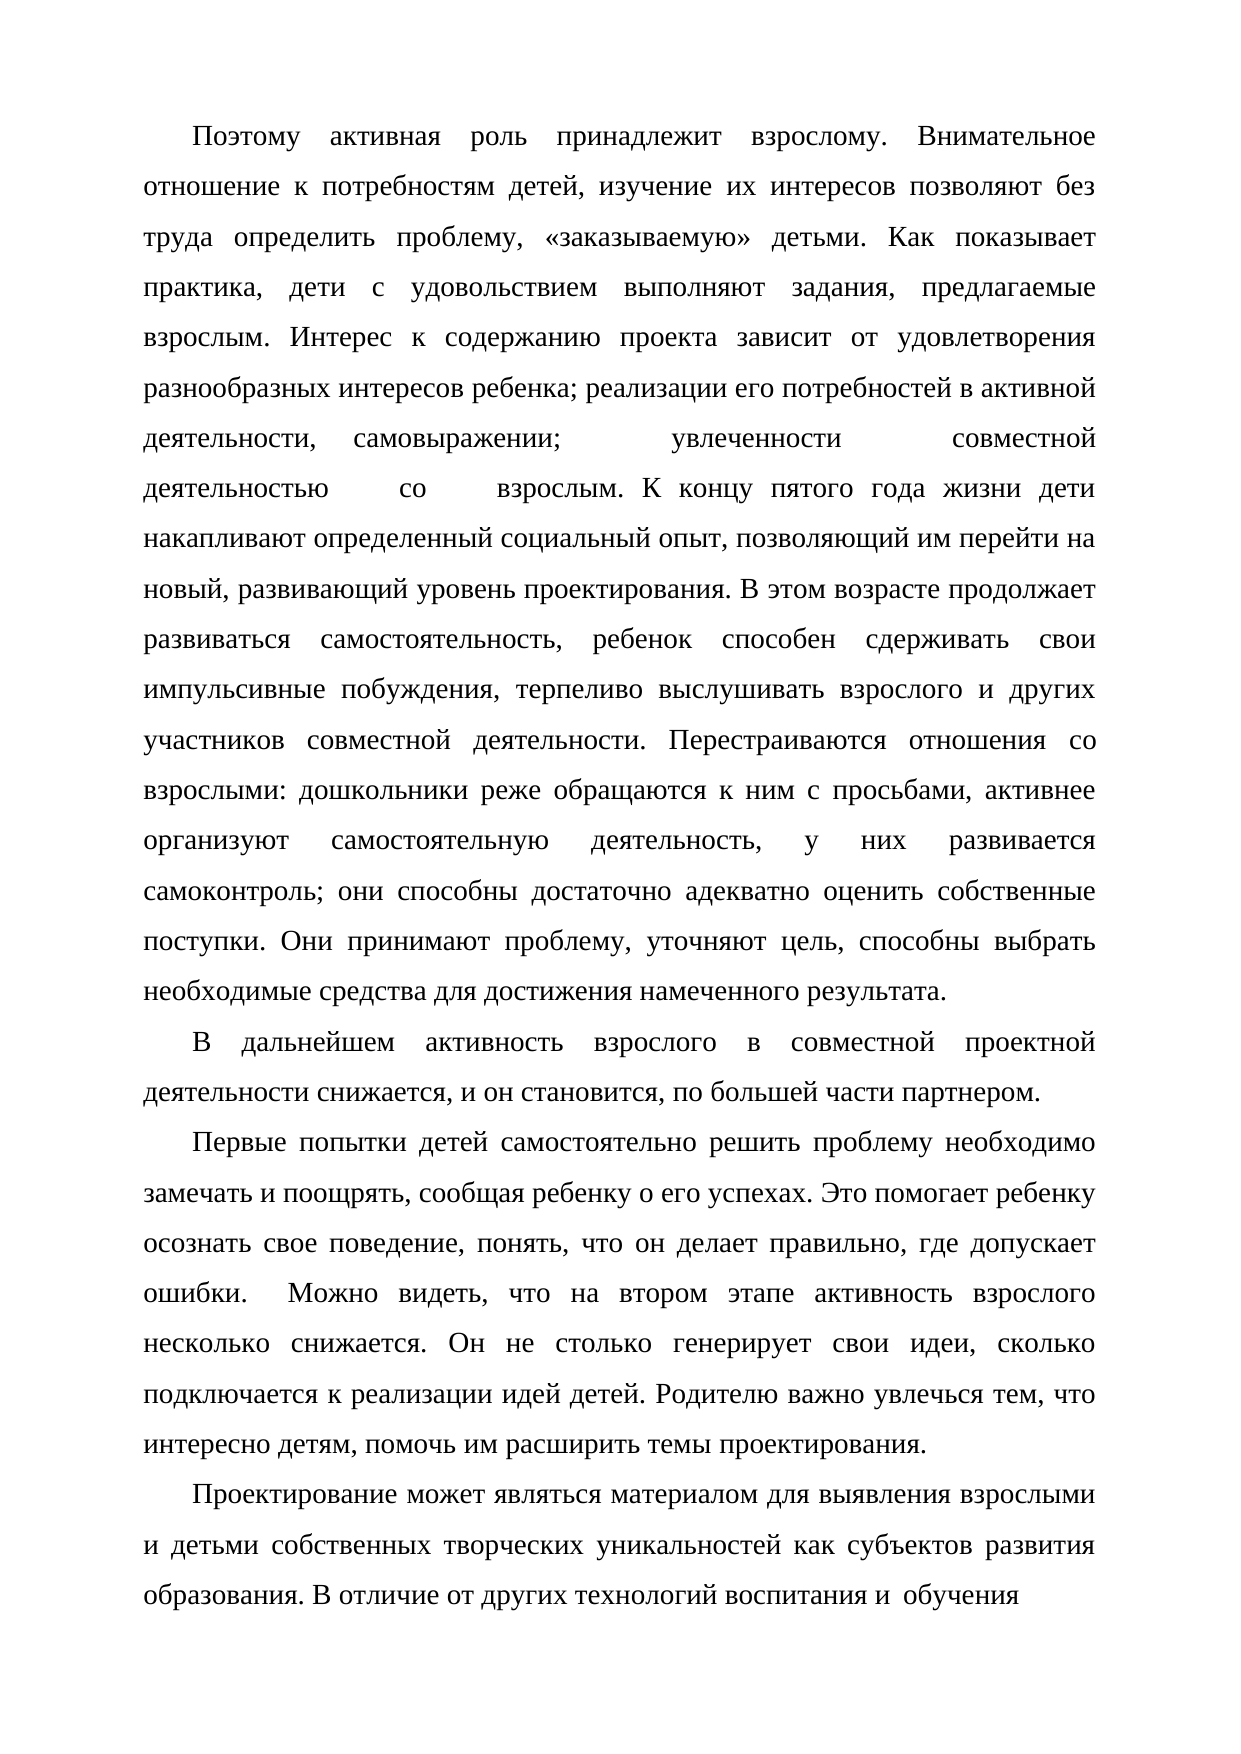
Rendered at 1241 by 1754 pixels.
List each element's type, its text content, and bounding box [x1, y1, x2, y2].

text Поэтому активная роль принадлежит взрослому. Внимательное отношение к потребностям детей, изучение их интересов позволяют без труда определить проблему, «заказываемую» детьми. Как показывает практика, дети с удовольствием выполняют задания, предлагаемые взрослым. Интерес к содержанию проекта зависит от удовлетворения разнообразных интересов ребенка; реализации его потребностей в активной деятельности, самовыражении; увлеченности совместной деятельностью со взрослым. К концу пятого года жизни дети накапливают определенный социальный опыт, позволяющий им перейти на новый, развивающий уровень проектирования. В этом возрасте продолжает развиваться самостоятельность, ребенок способен сдерживать свои импульсивные побуждения, терпеливо выслушивать взрослого и других участников совместной деятельности. Перестраиваются отношения со взрослыми: дошкольники реже обращаются к ним с просьбами, активнее организуют самостоятельную деятельность, у них развивается самоконтроль; они способны достаточно адекватно оценить собственные поступки. Они принимают проблему, уточняют цель, способны выбрать необходимые средства для достижения намеченного результата. [143, 118, 1097, 1007]
text В дальнейшем активность взрослого в совместной проектной деятельности снижается, и он становится, по большей части партнером. [143, 1024, 1096, 1108]
text Проектирование может являться материалом для выявления взрослыми и детьми собственных творческих уникальностей как субъектов развития образования. В отличие от других технологий воспитания и обучения [143, 1477, 1096, 1611]
text Первые попытки детей самостоятельно решить проблему необходимо замечать и поощрять, сообщая ребенку о его успехах. Это помогает ребенку осознать свое поведение, понять, что он делает правильно, где допускает ошибки. Можно видеть, что на втором этапе активность взрослого несколько снижается. Он не столько генерирует свои идеи, сколько подключается к реализации идей детей. Родителю важно увлечься тем, что интересно детям, помочь им расширить темы проектирования. [143, 1124, 1096, 1460]
